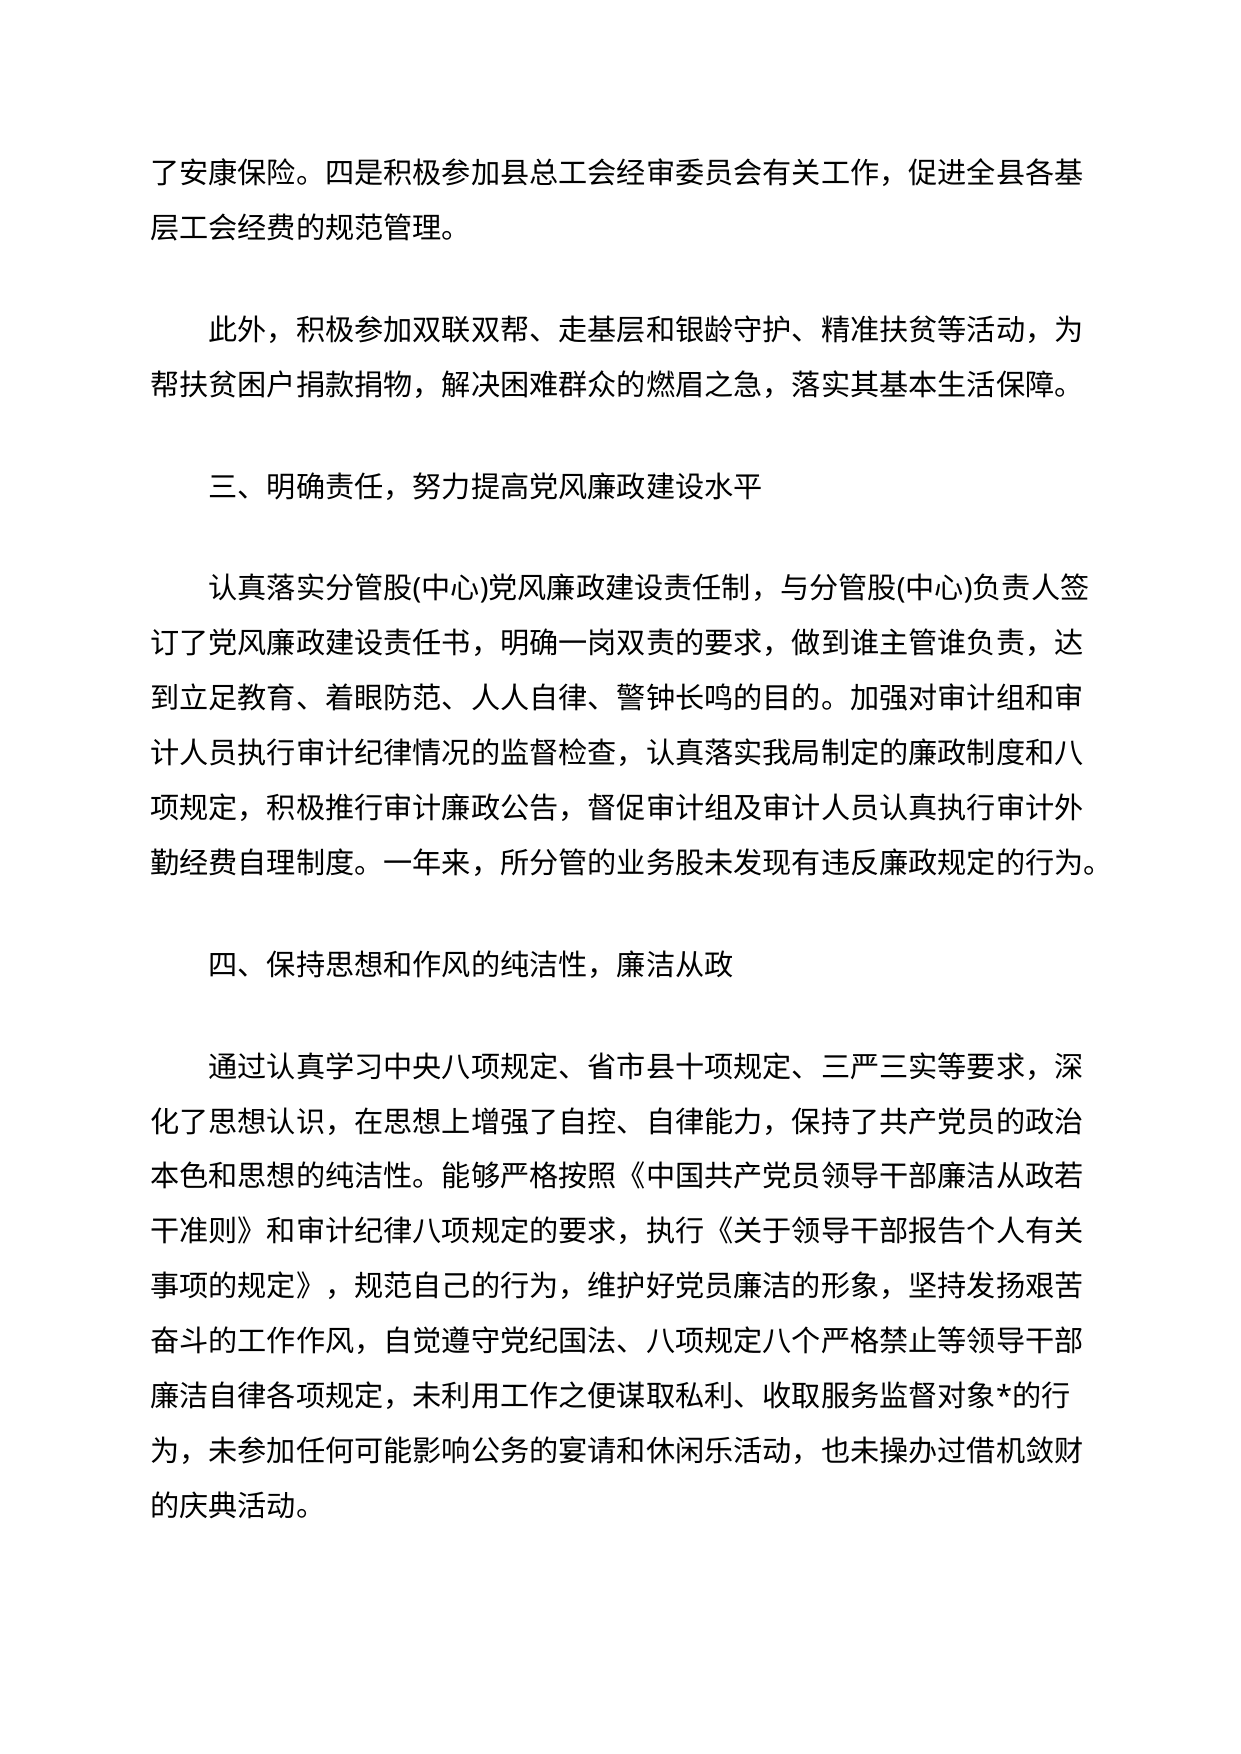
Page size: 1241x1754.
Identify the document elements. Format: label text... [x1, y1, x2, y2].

text 认真落实分管股(中心)党风廉政建设责任制，与分管股(中心)负责人签订了党风廉政建设责任书，明确一岗双责的要求，做到谁主管谁负责，达到立足教育、着眼防范、人人自律、警钟长鸣的目的。加强对审计组和审计人员执行审计纪律情况的监督检查，认真落实我局制定的廉政制度和八项规定，积极推行审计廉政公告，督促审计组及审计人员认真执行审计外勤经费自理制度。一年来，所分管的业务股未发现有违反廉政规定的行为。 [150, 565, 1090, 882]
text 通过认真学习中央八项规定、省市县十项规定、三严三实等要求，深化了思想认识，在思想上增强了自控、自律能力，保持了共产党员的政治本色和思想的纯洁性。能够严格按照《中国共产党员领导干部廉洁从政若干准则》和审计纪律八项规定的要求，执行《关于领导干部报告个人有关事项的规定》，规范自己的行为，维护好党员廉洁的形象，坚持发扬艰苦奋斗的工作作风，自觉遵守党纪国法、八项规定八个严格禁止等领导干部廉洁自律各项规定，未利用工作之便谋取私利、收取服务监督对象*的行为，未参加任何可能影响公务的宴请和休闲乐活动，也未操办过借机敛财的庆典活动。 [150, 1043, 1090, 1525]
text 三、明确责任，努力提高党风廉政建设水平 [150, 463, 1090, 506]
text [150, 150, 1090, 247]
text 此外，积极参加双联双帮、走基层和银龄守护、精准扶贫等活动，为帮扶贫困户捐款捐物，解决困难群众的燃眉之急，落实其基本生活保障。 [150, 307, 1090, 404]
text 四、保持思想和作风的纯洁性，廉洁从政 [150, 941, 1090, 984]
